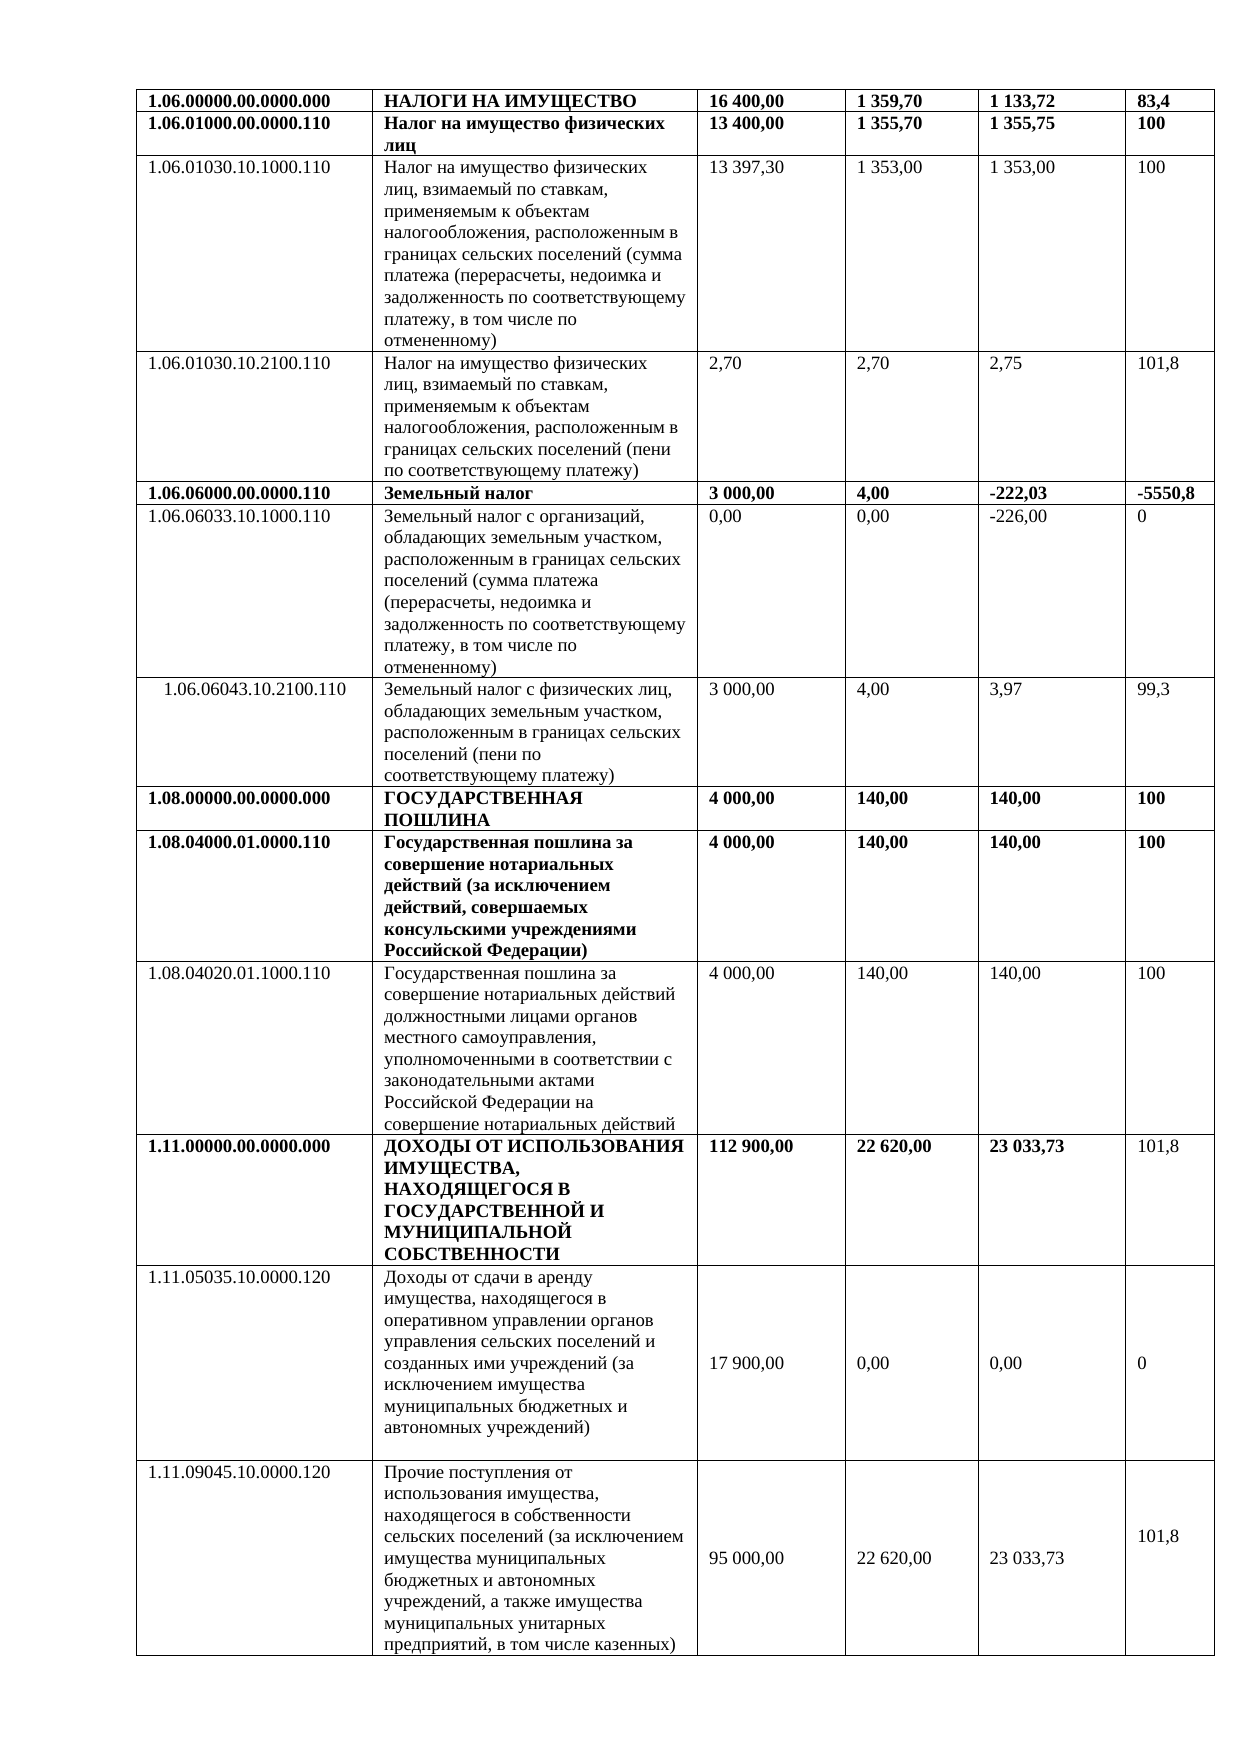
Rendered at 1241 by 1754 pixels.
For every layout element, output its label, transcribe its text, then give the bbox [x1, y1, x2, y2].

table_cell 22 620,00 [846, 1461, 978, 1655]
table_cell 100 [1126, 962, 1214, 1134]
table_cell 101,8 [1126, 352, 1214, 481]
table_cell 100 [1126, 112, 1214, 155]
table_cell 2,70 [846, 352, 978, 481]
table_cell 13 400,00 [698, 112, 845, 155]
table_cell 3 000,00 [698, 678, 845, 786]
table_cell 4,00 [846, 678, 978, 786]
table_cell Прочие поступления от использования имущества, находящегося в собственности сельских поселений (за исключением имущества муниципальных бюджетных и автономных учреждений, а также имущества муниципальных унитарных предприятий, в том числе казенных) [373, 1461, 697, 1655]
table_cell ДОХОДЫ ОТ ИСПОЛЬЗОВАНИЯ ИМУЩЕСТВА, НАХОДЯЩЕГОСЯ В ГОСУДАРСТВЕННОЙ И МУНИЦИПАЛЬНОЙ СОБСТВЕННОСТИ [373, 1135, 697, 1264]
table_cell 83,4 [1126, 90, 1214, 111]
table_cell 17 900,00 [698, 1266, 845, 1459]
table_cell -222,03 [979, 482, 1125, 503]
table_cell 100 [1126, 156, 1214, 351]
table_cell 1.06.01030.10.2100.110 [137, 352, 372, 481]
table_cell -5550,8 [1126, 482, 1214, 503]
table_cell 1 353,00 [979, 156, 1125, 351]
table_cell 1.08.04000.01.0000.110 [137, 831, 372, 961]
table_cell 140,00 [979, 962, 1125, 1134]
table_cell 99,3 [1126, 678, 1214, 786]
table_cell 1 355,70 [846, 112, 978, 155]
table_cell 16 400,00 [698, 90, 845, 111]
table_cell Доходы от сдачи в аренду имущества, находящегося в оперативном управлении органов управления сельских поселений и созданных ими учреждений (за исключением имущества муниципальных бюджетных и автономных учреждений) [373, 1266, 697, 1459]
table_cell 4 000,00 [698, 787, 845, 830]
table_cell Земельный налог с организаций, обладающих земельным участком, расположенным в границах сельских поселений (сумма платежа (перерасчеты, недоимка и задолженность по соответствующему платежу, в том числе по отмененному) [373, 505, 697, 677]
table_cell 22 620,00 [846, 1135, 978, 1264]
table_cell 4,00 [846, 482, 978, 503]
table_cell НАЛОГИ НА ИМУЩЕСТВО [373, 90, 697, 111]
table_cell Земельный налог с физических лиц, обладающих земельным участком, расположенным в границах сельских поселений (пени по соответствующему платежу) [373, 678, 697, 786]
table_cell 140,00 [846, 787, 978, 830]
table_cell 101,8 [1126, 1135, 1214, 1264]
table_cell 140,00 [979, 787, 1125, 830]
table_cell 2,70 [698, 352, 845, 481]
table_cell 1.11.09045.10.0000.120 [137, 1461, 372, 1655]
table_cell 1 359,70 [846, 90, 978, 111]
table_cell 1.08.00000.00.0000.000 [137, 787, 372, 830]
table_cell 1.11.00000.00.0000.000 [137, 1135, 372, 1264]
table_cell 140,00 [979, 831, 1125, 961]
table_cell 100 [1126, 787, 1214, 830]
table_cell 1.06.06043.10.2100.110 [137, 678, 372, 786]
table_cell Государственная пошлина за совершение нотариальных действий (за исключением действий, совершаемых консульскими учреждениями Российской Федерации) [373, 831, 697, 961]
table_cell 4 000,00 [698, 962, 845, 1134]
table_cell 0 [1126, 1266, 1214, 1459]
table_cell 0 [1126, 505, 1214, 677]
table_cell 112 900,00 [698, 1135, 845, 1264]
table_cell 1.06.01030.10.1000.110 [137, 156, 372, 351]
table_cell Государственная пошлина за совершение нотариальных действий должностными лицами органов местного самоуправления, уполномоченными в соответствии с законодательными актами Российской Федерации на совершение нотариальных действий [373, 962, 697, 1134]
table_cell 4 000,00 [698, 831, 845, 961]
table_cell 1 353,00 [846, 156, 978, 351]
table_cell 1.11.05035.10.0000.120 [137, 1266, 372, 1459]
table_cell ГОСУДАРСТВЕННАЯ ПОШЛИНА [373, 787, 697, 830]
table_cell Налог на имущество физических лиц, взимаемый по ставкам, применяемым к объектам налогообложения, расположенным в границах сельских поселений (сумма платежа (перерасчеты, недоимка и задолженность по соответствующему платежу, в том числе по отмененному) [373, 156, 697, 351]
table_cell 1 355,75 [979, 112, 1125, 155]
table_cell 140,00 [846, 831, 978, 961]
table_cell 13 397,30 [698, 156, 845, 351]
table_cell 0,00 [698, 505, 845, 677]
table_cell 23 033,73 [979, 1461, 1125, 1655]
table_cell 0,00 [979, 1266, 1125, 1459]
table_cell -226,00 [979, 505, 1125, 677]
table_cell 100 [1126, 831, 1214, 961]
table_cell 1.06.06000.00.0000.110 [137, 482, 372, 503]
table_cell 0,00 [846, 505, 978, 677]
table_cell Налог на имущество физических лиц, взимаемый по ставкам, применяемым к объектам налогообложения, расположенным в границах сельских поселений (пени по соответствующему платежу) [373, 352, 697, 481]
table_cell 101,8 [1126, 1461, 1214, 1655]
table_cell Налог на имущество физических лиц [373, 112, 697, 155]
table_cell Земельный налог [373, 482, 697, 503]
table_cell 1.06.00000.00.0000.000 [137, 90, 372, 111]
table_cell 1 133,72 [979, 90, 1125, 111]
table_cell 0,00 [846, 1266, 978, 1459]
table_cell 23 033,73 [979, 1135, 1125, 1264]
table_cell 3 000,00 [698, 482, 845, 503]
table_cell 1.08.04020.01.1000.110 [137, 962, 372, 1134]
table_cell 2,75 [979, 352, 1125, 481]
table_cell 3,97 [979, 678, 1125, 786]
table_cell 95 000,00 [698, 1461, 845, 1655]
table_cell 140,00 [846, 962, 978, 1134]
table_cell 1.06.01000.00.0000.110 [137, 112, 372, 155]
table_cell 1.06.06033.10.1000.110 [137, 505, 372, 677]
